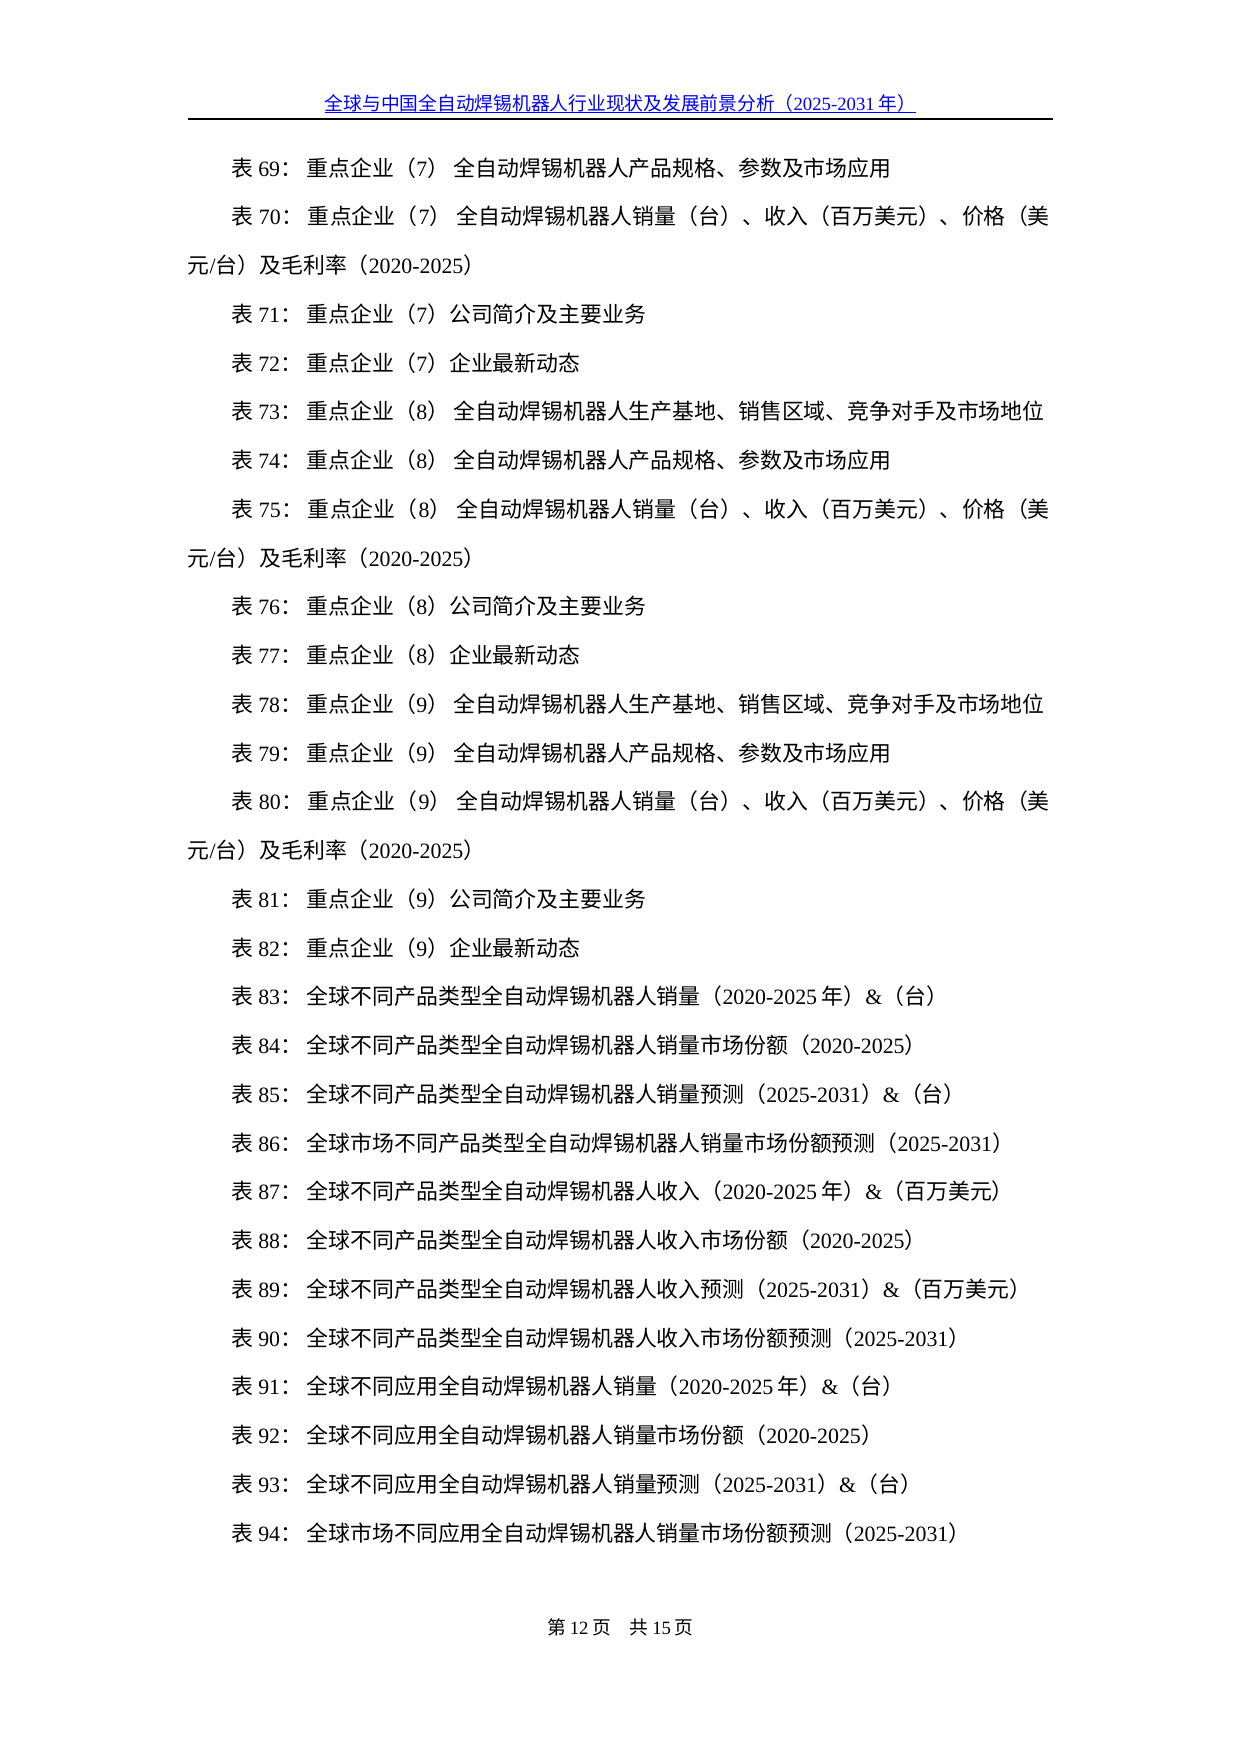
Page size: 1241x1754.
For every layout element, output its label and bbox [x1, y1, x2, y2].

text [187, 150, 1053, 1548]
